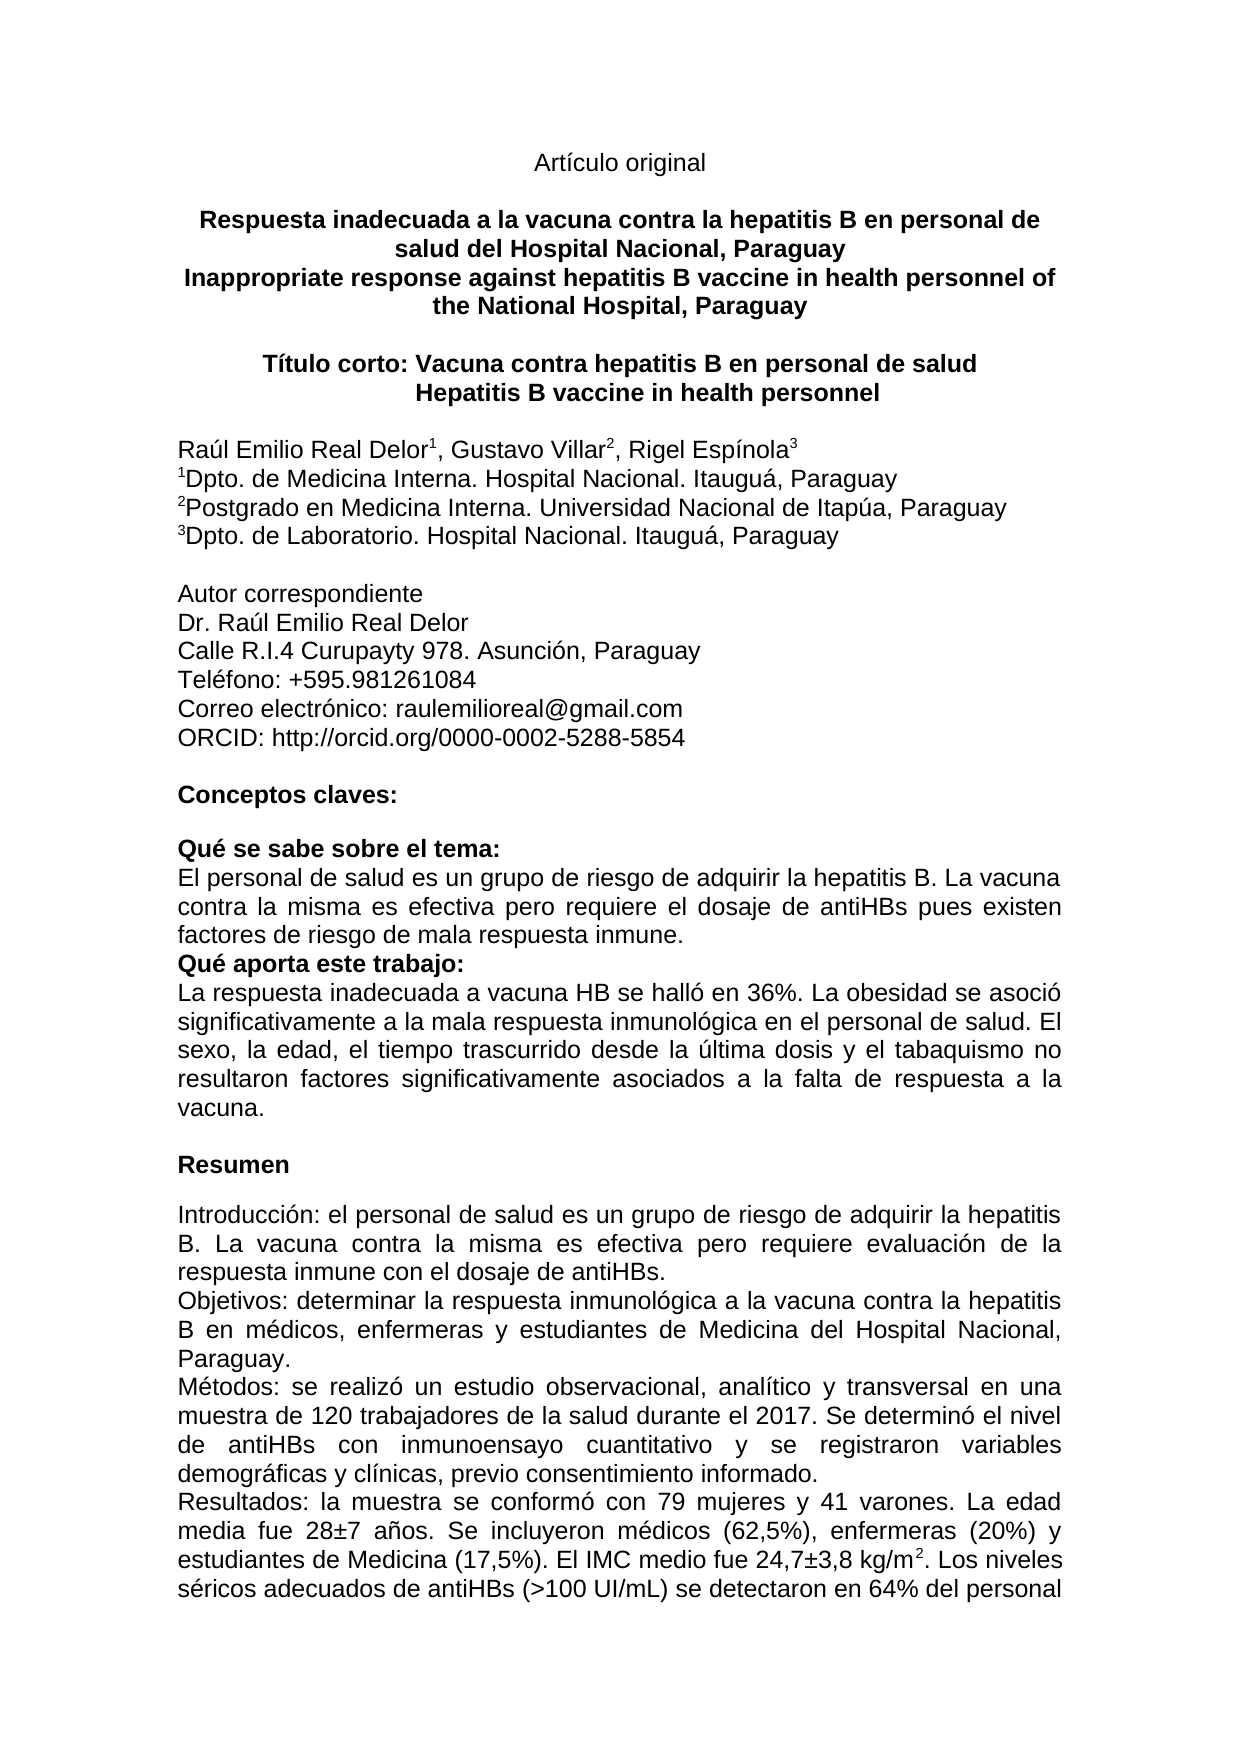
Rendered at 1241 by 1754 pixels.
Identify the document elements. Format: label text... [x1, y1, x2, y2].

text Objetivos: determinar la respuesta inmunológica a la vacuna contra la hepatitis B en médicos, enfermeras y estudiantes de Medicina del Hospital Nacional, Paraguay. [177, 1286, 1063, 1372]
text Métodos: se realizó un estudio observacional, analítico y transversal en una muestra de 120 trabajadores de la salud durante el 2017. Se determinó el nivel de antiHBs con inmunoensayo cuantitativo y se registraron variables demográficas y clínicas, previo consentimiento informado. [177, 1372, 1063, 1487]
text 3Dpto. de Laboratorio. Hospital Nacional. Itauguá, Paraguay [177, 521, 1063, 550]
text Correo electrónico: raulemilioreal@gmail.com [177, 694, 1063, 723]
text Teléfono: +595.981261084 [177, 665, 1063, 694]
text Inappropriate response against hepatitis B vaccine in health personnel of the National Hospital, Paraguay [177, 263, 1063, 320]
text Raúl Emilio Real Delor1, Gustavo Villar2, Rigel Espínola3 [177, 435, 1063, 464]
text Qué aporta este trabajo: [177, 949, 1063, 978]
text Resumen [177, 1150, 1063, 1179]
text Artículo original [177, 148, 1063, 176]
text 1Dpto. de Medicina Interna. Hospital Nacional. Itauguá, Paraguay [177, 464, 1063, 493]
text Dr. Raúl Emilio Real Delor [177, 608, 1063, 636]
text Introducción: el personal de salud es un grupo de riesgo de adquirir la hepatitis B. La vacuna contra la misma es efectiva pero requiere evaluación de la respuesta inmune con el dosaje de antiHBs. [177, 1200, 1063, 1286]
text La respuesta inadecuada a vacuna HB se halló en 36%. La obesidad se asoció significativamente a la mala respuesta inmunológica en el personal de salud. El sexo, la edad, el tiempo trascurrido desde la última dosis y el tabaquismo no resultaron factores significativamente asociados a la falta de respuesta a la vacuna. [177, 978, 1063, 1121]
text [177, 1487, 1063, 1602]
text 2Postgrado en Medicina Interna. Universidad Nacional de Itapúa, Paraguay [177, 493, 1063, 521]
text Hepatitis B vaccine in health personnel [177, 378, 1063, 406]
text Calle R.I.4 Curupayty 978. Asunción, Paraguay [177, 636, 1063, 665]
text Conceptos claves: [177, 780, 1063, 809]
text Autor correspondiente [177, 579, 1063, 608]
text Respuesta inadecuada a la vacuna contra la hepatitis B en personal de salud del Hospital Nacional, Paraguay [177, 205, 1063, 263]
text ORCID: http://orcid.org/0000-0002-5288-5854 [177, 723, 1063, 751]
text El personal de salud es un grupo de riesgo de adquirir la hepatitis B. La vacuna contra la misma es efectiva pero requiere el dosaje de antiHBs pues existen factores de riesgo de mala respuesta inmune. [177, 863, 1063, 949]
text Título corto: Vacuna contra hepatitis B en personal de salud [177, 349, 1063, 378]
text Qué se sabe sobre el tema: [177, 834, 1063, 863]
